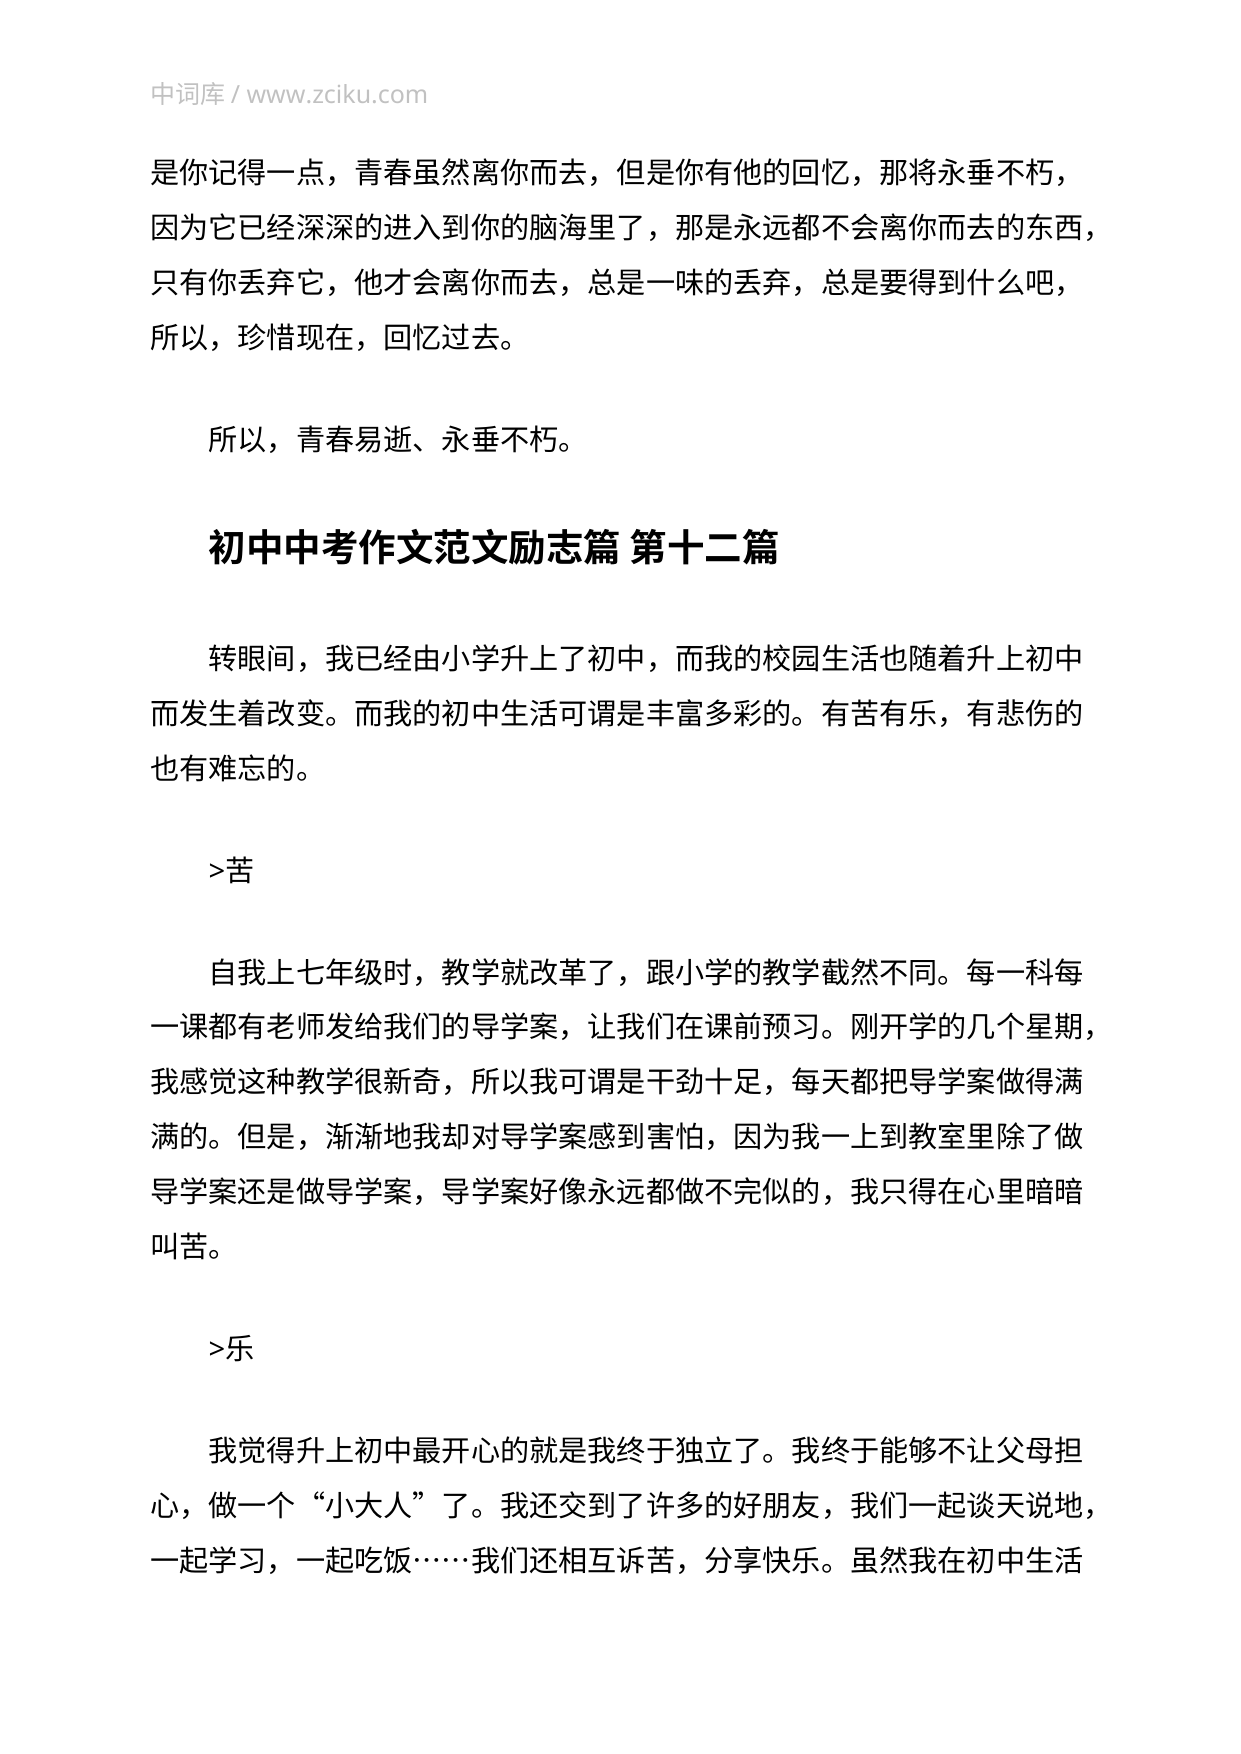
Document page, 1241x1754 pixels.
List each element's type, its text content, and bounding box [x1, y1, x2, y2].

text 所以，青春易逝、永垂不朽。 [150, 416, 1090, 459]
text 自我上七年级时，教学就改革了，跟小学的教学截然不同。每一科每一课都有老师发给我们的导学案，让我们在课前预习。刚开学的几个星期，我感觉这种教学很新奇，所以我可谓是干劲十足，每天都把导学案做得满满的。但是，渐渐地我却对导学案感到害怕，因为我一上到教室里除了做导学案还是做导学案，导学案好像永远都做不完似的，我只得在心里暗暗叫苦。 [150, 949, 1090, 1266]
text 初中中考作文范文励志篇 第十二篇 [150, 518, 1090, 572]
text >苦 [150, 847, 1090, 889]
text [150, 150, 1090, 357]
text >乐 [150, 1325, 1090, 1368]
text 转眼间，我已经由小学升上了初中，而我的校园生活也随着升上初中而发生着改变。而我的初中生活可谓是丰富多彩的。有苦有乐，有悲伤的也有难忘的。 [150, 636, 1090, 788]
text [150, 1427, 1090, 1579]
